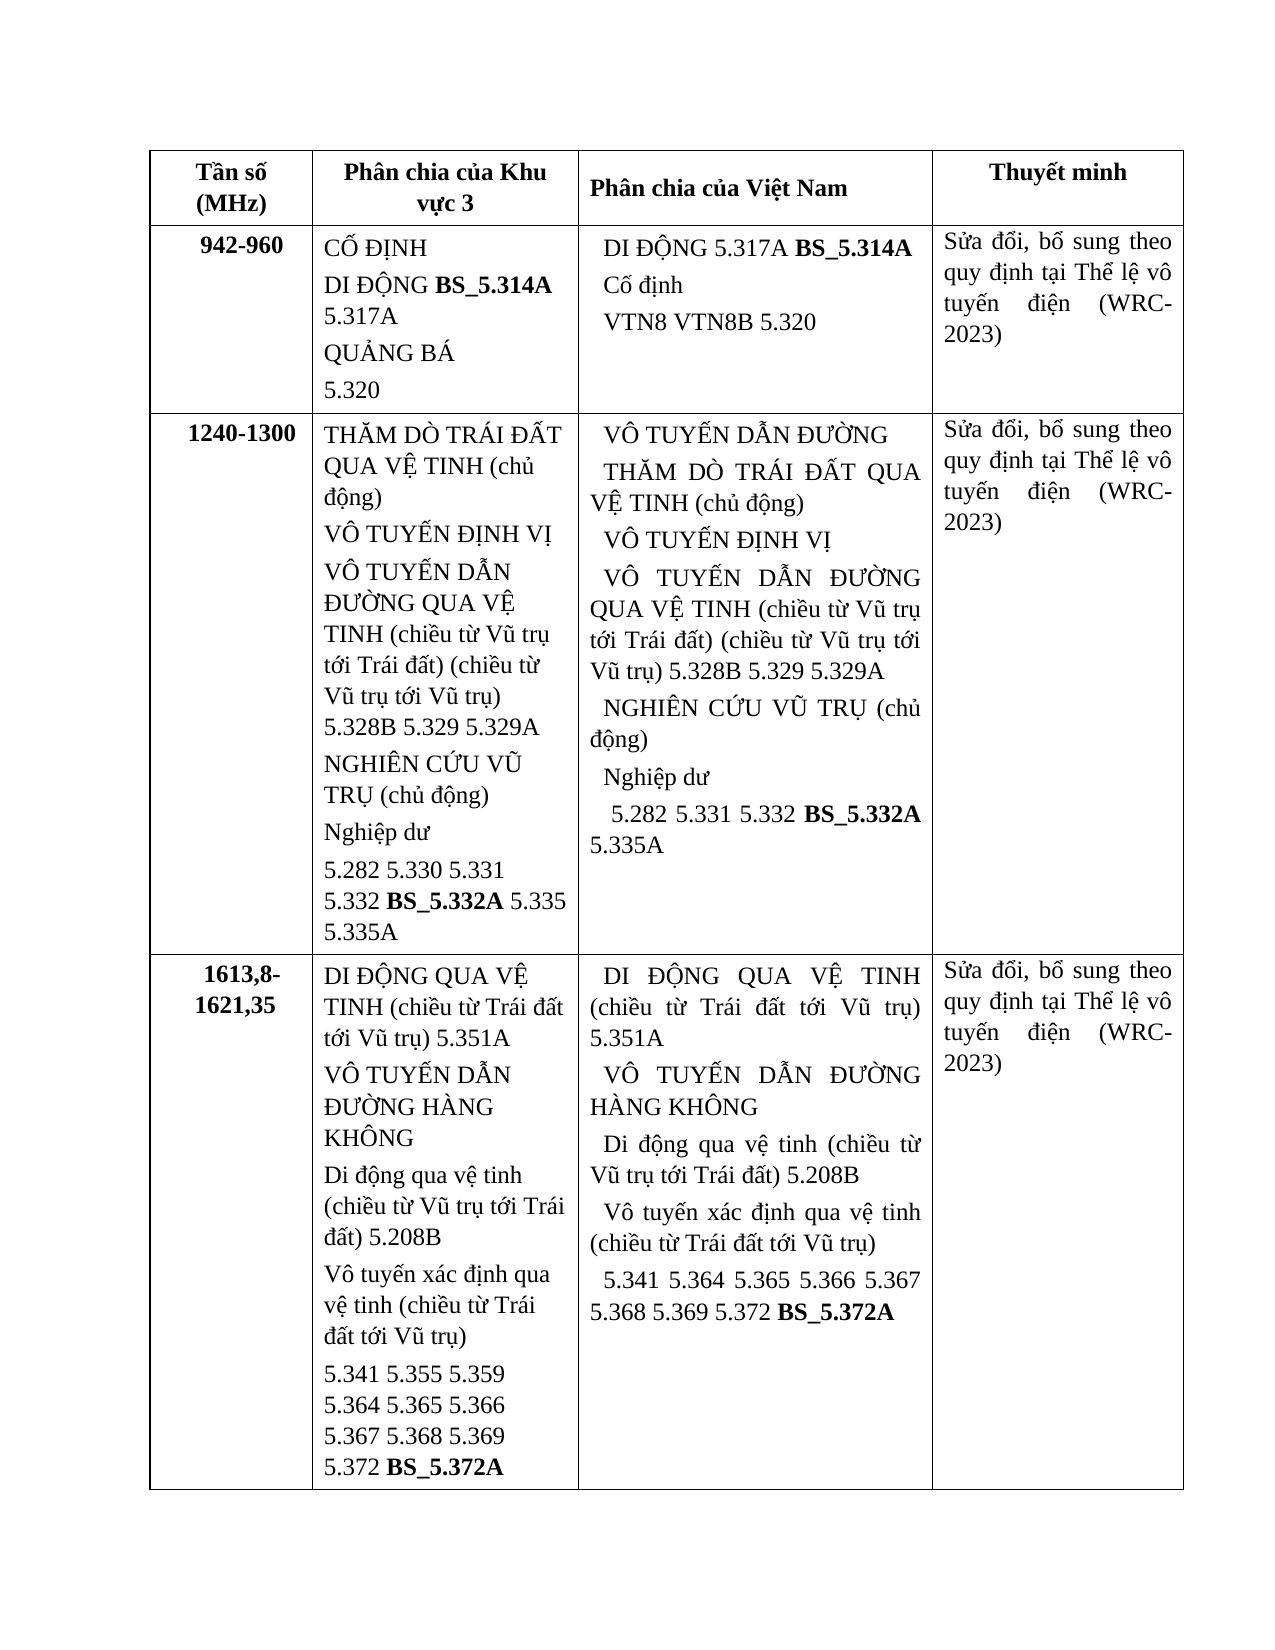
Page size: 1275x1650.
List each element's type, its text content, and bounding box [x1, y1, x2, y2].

table_header Phân chia của Việt Nam [579, 151, 932, 225]
table_cell Sửa đổi, bổ sung theo quy định tại Thể lệ vô tuyến điện (WRC-2023) [933, 414, 1183, 954]
table_cell THĂM DÒ TRÁI ĐẤT QUA VỆ TINH (chủ động) VÔ TUYẾN ĐỊNH VỊ VÔ TUYẾN DẪN ĐƯỜNG QUA VỆ TINH (chiều từ Vũ trụ tới Trái đất) (chiều từ Vũ trụ tới Vũ trụ) 5.328B 5.329 5.329A NGHIÊN CỨU VŨ TRỤ (chủ động) Nghiệp dư 5.282 5.330 5.331 5.332 BS_5.332A 5.335 5.335A [313, 414, 578, 954]
table_cell DI ĐỘNG 5.317A BS_5.314A Cố định VTN8 VTN8B 5.320 [579, 226, 932, 413]
table_header Tần số (MHz) [151, 151, 312, 225]
table_cell 1613,8-1621,35 [151, 955, 312, 1489]
table_cell VÔ TUYẾN DẪN ĐƯỜNG THĂM DÒ TRÁI ĐẤT QUA VỆ TINH (chủ động) VÔ TUYẾN ĐỊNH VỊ VÔ TUYẾN DẪN ĐƯỜNG QUA VỆ TINH (chiều từ Vũ trụ tới Trái đất) (chiều từ Vũ trụ tới Vũ trụ) 5.328B 5.329 5.329A NGHIÊN CỨU VŨ TRỤ (chủ động) Nghiệp dư 5.282 5.331 5.332 BS_5.332A 5.335A [579, 414, 932, 954]
table_cell 942-960 [151, 226, 312, 413]
table_cell CỐ ĐỊNH DI ĐỘNG BS_5.314A 5.317A QUẢNG BÁ 5.320 [313, 226, 578, 413]
table_cell 1240-1300 [151, 414, 312, 954]
table_header Phân chia của Khu vực 3 [313, 151, 578, 225]
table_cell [933, 226, 1183, 413]
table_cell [933, 955, 1183, 1489]
table_cell DI ĐỘNG QUA VỆ TINH (chiều từ Trái đất tới Vũ trụ) 5.351A VÔ TUYẾN DẪN ĐƯỜNG HÀNG KHÔNG Di động qua vệ tinh (chiều từ Vũ trụ tới Trái đất) 5.208B Vô tuyến xác định qua vệ tinh (chiều từ Trái đất tới Vũ trụ) 5.341 5.364 5.365 5.366 5.367 5.368 5.369 5.372 BS_5.372A [579, 955, 932, 1489]
table_cell DI ĐỘNG QUA VỆ TINH (chiều từ Trái đất tới Vũ trụ) 5.351A VÔ TUYẾN DẪN ĐƯỜNG HÀNG KHÔNG Di động qua vệ tinh (chiều từ Vũ trụ tới Trái đất) 5.208B Vô tuyến xác định qua vệ tinh (chiều từ Trái đất tới Vũ trụ) 5.341 5.355 5.359 5.364 5.365 5.366 5.367 5.368 5.369 5.372 BS_5.372A [313, 955, 578, 1489]
table_header Thuyết minh [933, 151, 1183, 225]
